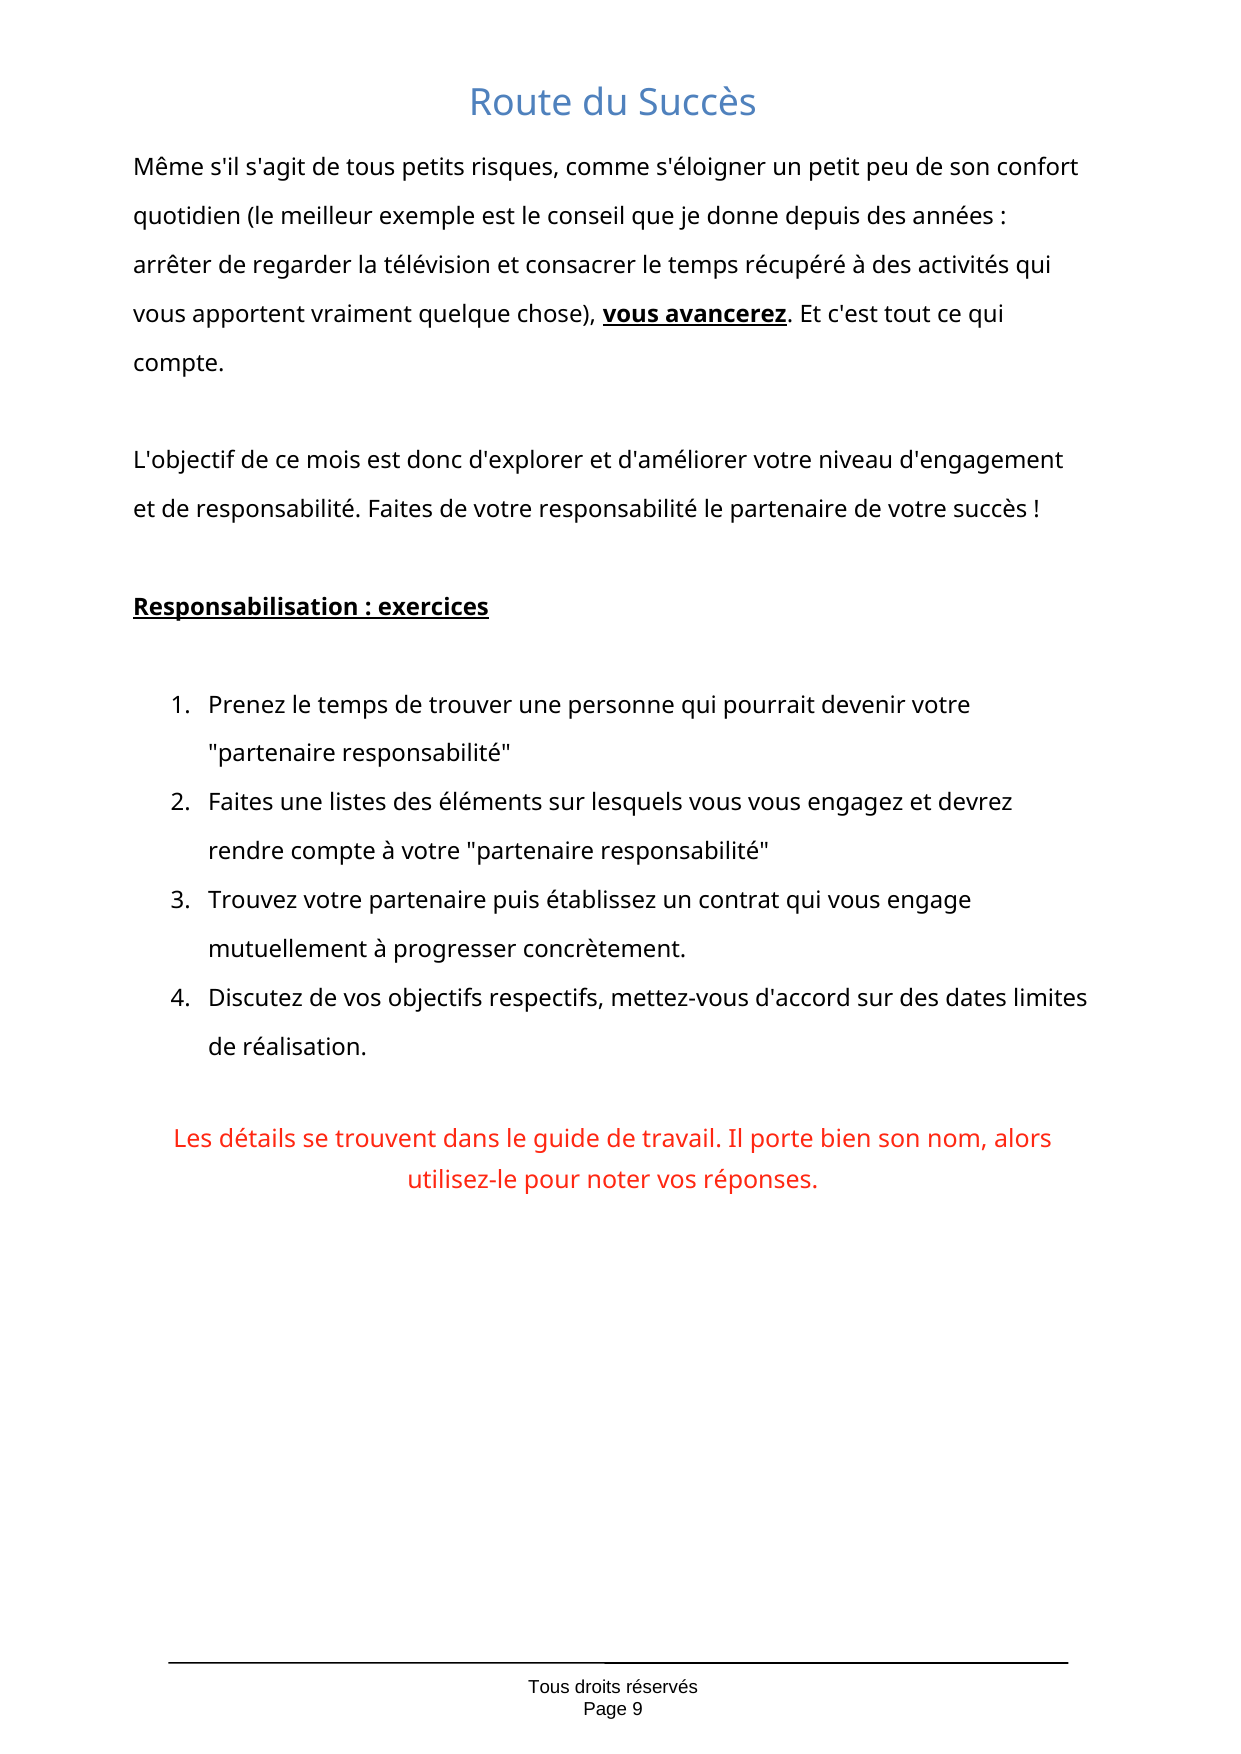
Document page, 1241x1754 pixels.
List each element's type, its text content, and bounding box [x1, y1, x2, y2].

text Les détails se trouvent dans le guide de travail. Il porte bien son nom, alors utilisez-le pour noter vos réponses. [133, 1121, 1093, 1196]
text Responsabilisation : exercices [133, 541, 1093, 622]
text Même s'il s'agit de tous petits risques, comme s'éloigner un petit peu de son confort quotidien (le meilleur exemple est le conseil que je donne depuis des années : arrêter de regarder la télévision et consacrer le temps récupéré à des activités qui vous apportent vraiment quelque chose), vous avancerez. Et c'est tout ce qui compte. [133, 150, 1093, 378]
text L'objectif de ce mois est donc d'explorer et d'améliorer votre niveau d'engagement et de responsabilité. Faites de votre responsabilité le partenaire de votre succès ! [133, 443, 1093, 524]
list Discutez de vos objectifs respectifs, mettez-vous d'accord sur des dates limites de réalisation. [170, 981, 1093, 1062]
list Prenez le temps de trouver une personne qui pourrait devenir votre "partenaire responsabilité" [170, 687, 1093, 769]
list Trouvez votre partenaire puis établissez un contrat qui vous engage mutuellement à progresser concrètement. [170, 883, 1093, 964]
list Faites une listes des éléments sur lesquels vous vous engagez et devrez rendre compte à votre "partenaire responsabilité" [170, 785, 1093, 867]
